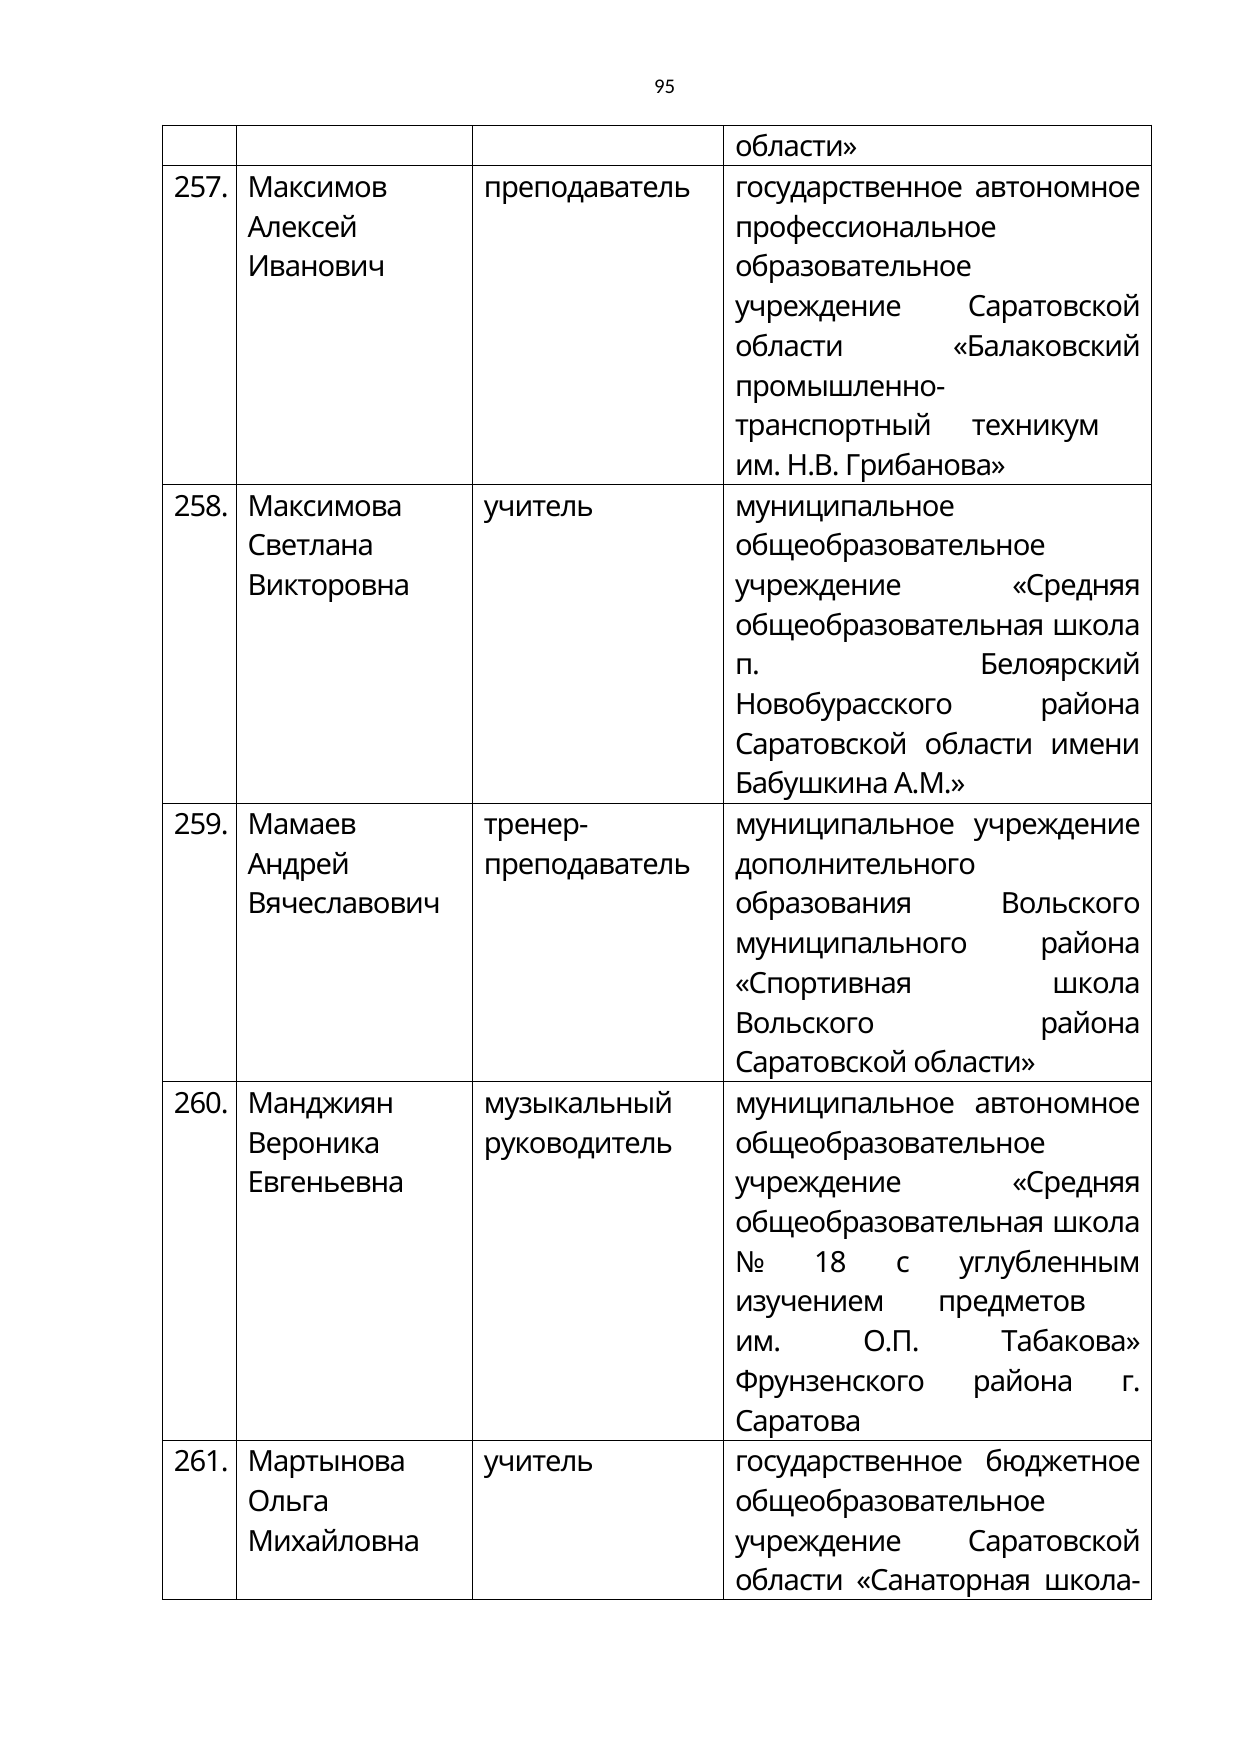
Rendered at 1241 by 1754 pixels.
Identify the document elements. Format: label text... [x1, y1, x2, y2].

table_cell муниципальное учреждение дополнительного образования Вольского муниципального района «Спортивная школа Вольского района Саратовской области» [724, 804, 1151, 1081]
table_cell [237, 126, 472, 165]
table_cell Максимова Светлана Викторовна [237, 485, 472, 802]
table_cell [163, 1082, 236, 1439]
table_cell [163, 166, 236, 484]
table_cell преподаватель [473, 166, 723, 484]
table_cell Мамаев Андрей Вячеславович [237, 804, 472, 1081]
table_cell Манджиян Вероника Евгеньевна [237, 1082, 472, 1439]
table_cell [724, 1441, 1151, 1599]
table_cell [473, 126, 723, 165]
table_cell музыкальный руководитель [473, 1082, 723, 1439]
table_cell [163, 804, 236, 1081]
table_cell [724, 126, 1151, 165]
table_cell [163, 126, 236, 165]
table_cell государственное автономное профессиональное образовательное учреждение Саратовской области «Балаковский промышленно-транспортный техникум им. Н.В. Грибанова» [724, 166, 1151, 484]
table_cell учитель [473, 1441, 723, 1599]
table_cell тренер-преподаватель [473, 804, 723, 1081]
table_cell муниципальное автономное общеобразовательное учреждение «Средняя общеобразовательная школа № 18 с углубленным изучением предметов им. О.П. Табакова» Фрунзенского района г. Саратова [724, 1082, 1151, 1439]
table_cell Максимов Алексей Иванович [237, 166, 472, 484]
table_cell учитель [473, 485, 723, 802]
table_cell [237, 1441, 472, 1599]
table_cell [163, 485, 236, 802]
table_cell [163, 1441, 236, 1599]
